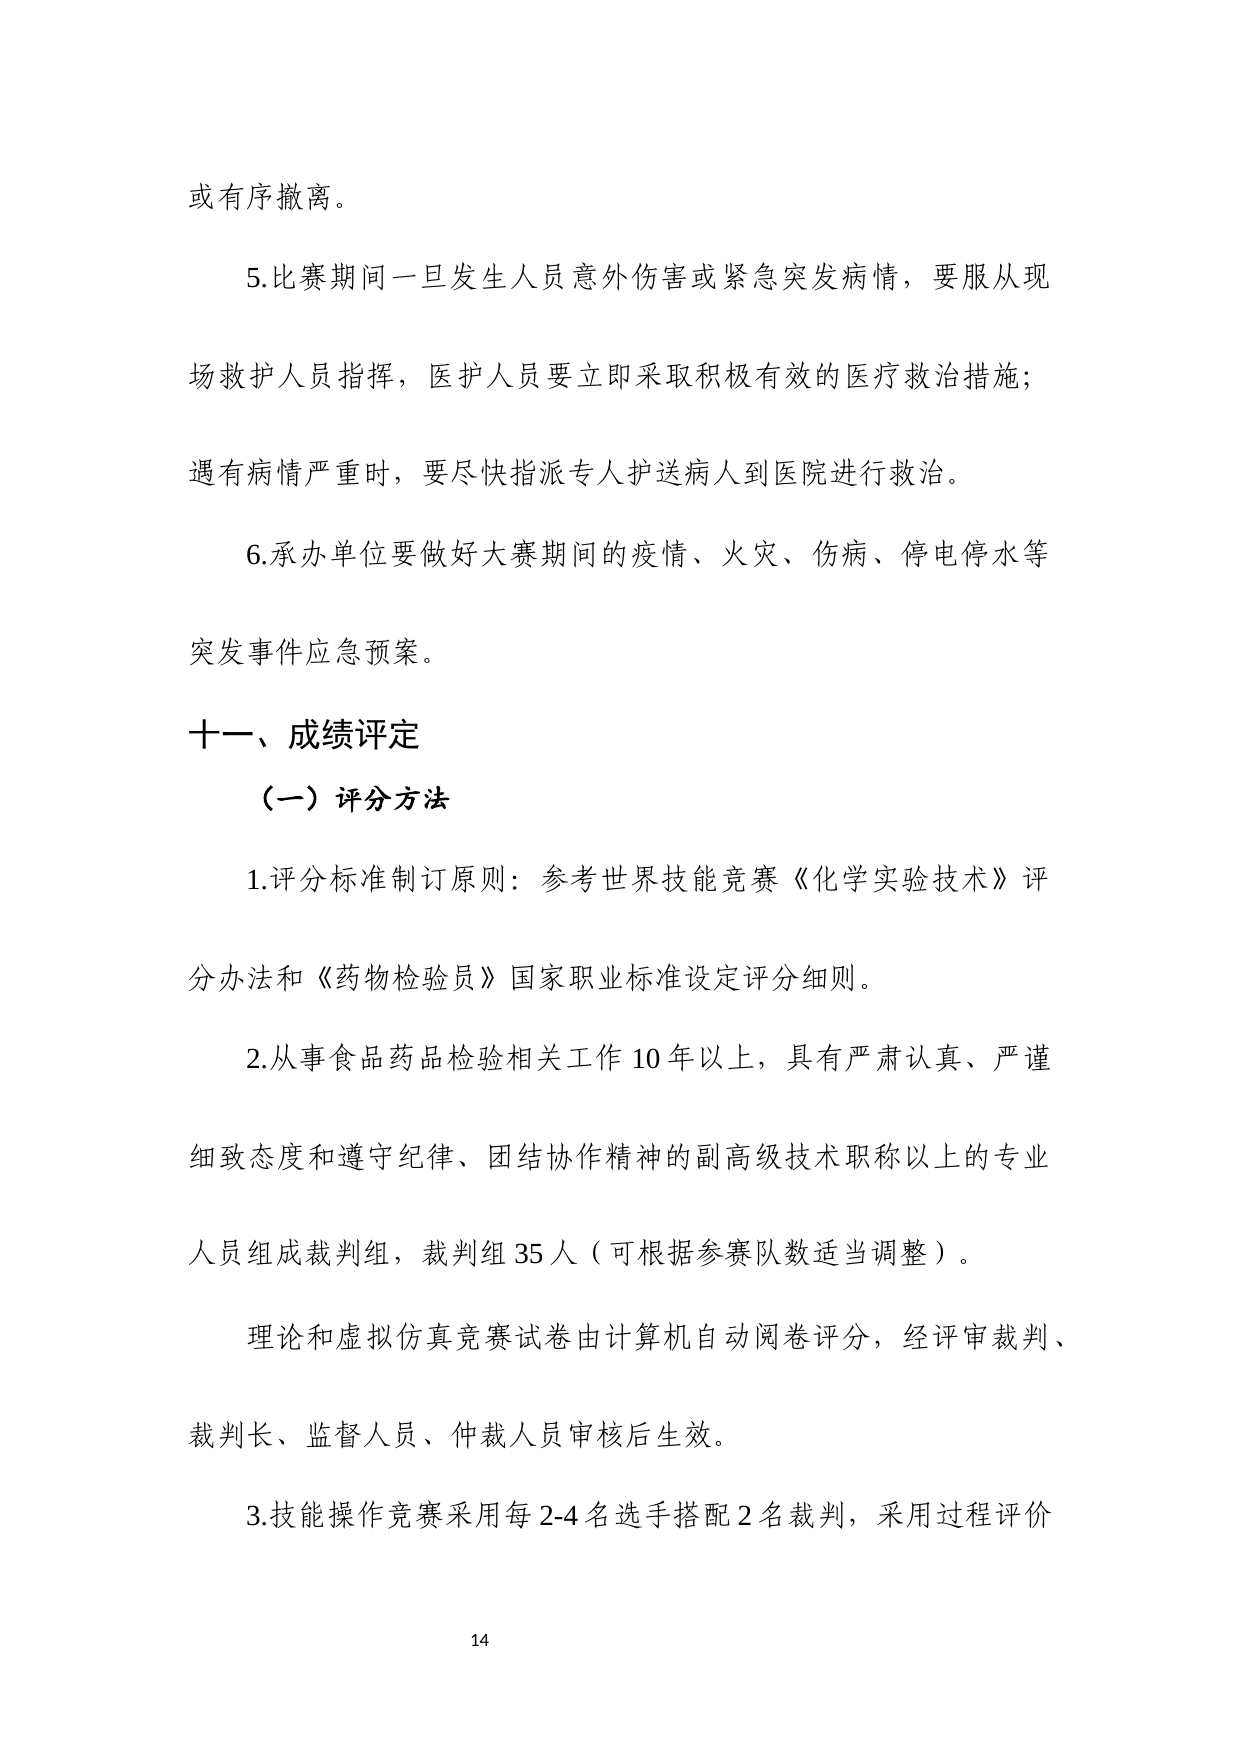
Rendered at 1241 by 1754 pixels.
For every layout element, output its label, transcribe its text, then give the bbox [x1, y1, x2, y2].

text 1.评分标准制订原则：参考世界技能竞赛《化学实验技术》评分办法和《药物检验员》国家职业标准设定评分细则。 [187, 846, 1053, 1008]
text 十一、成绩评定 [187, 699, 1053, 764]
text （一）评分方法 [187, 764, 1053, 829]
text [187, 162, 1053, 227]
text 5.比赛期间一旦发生人员意外伤害或紧急突发病情，要服从现场救护人员指挥，医护人员要立即采取积极有效的医疗救治措施；遇有病情严重时，要尽快指派专人护送病人到医院进行救治。 [187, 243, 1053, 503]
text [187, 1482, 1053, 1547]
text 6.承办单位要做好大赛期间的疫情、火灾、伤病、停电停水等突发事件应急预案。 [187, 520, 1053, 683]
text 理论和虚拟仿真竞赛试卷由计算机自动阅卷评分，经评审裁判、裁判长、监督人员、仲裁人员审核后生效。 [187, 1302, 1053, 1465]
text 2.从事食品药品检验相关工作10年以上，具有严肃认真、严谨细致态度和遵守纪律、团结协作精神的副高级技术职称以上的专业人员组成裁判组，裁判组35人（可根据参赛队数适当调整）。 [187, 1025, 1053, 1285]
